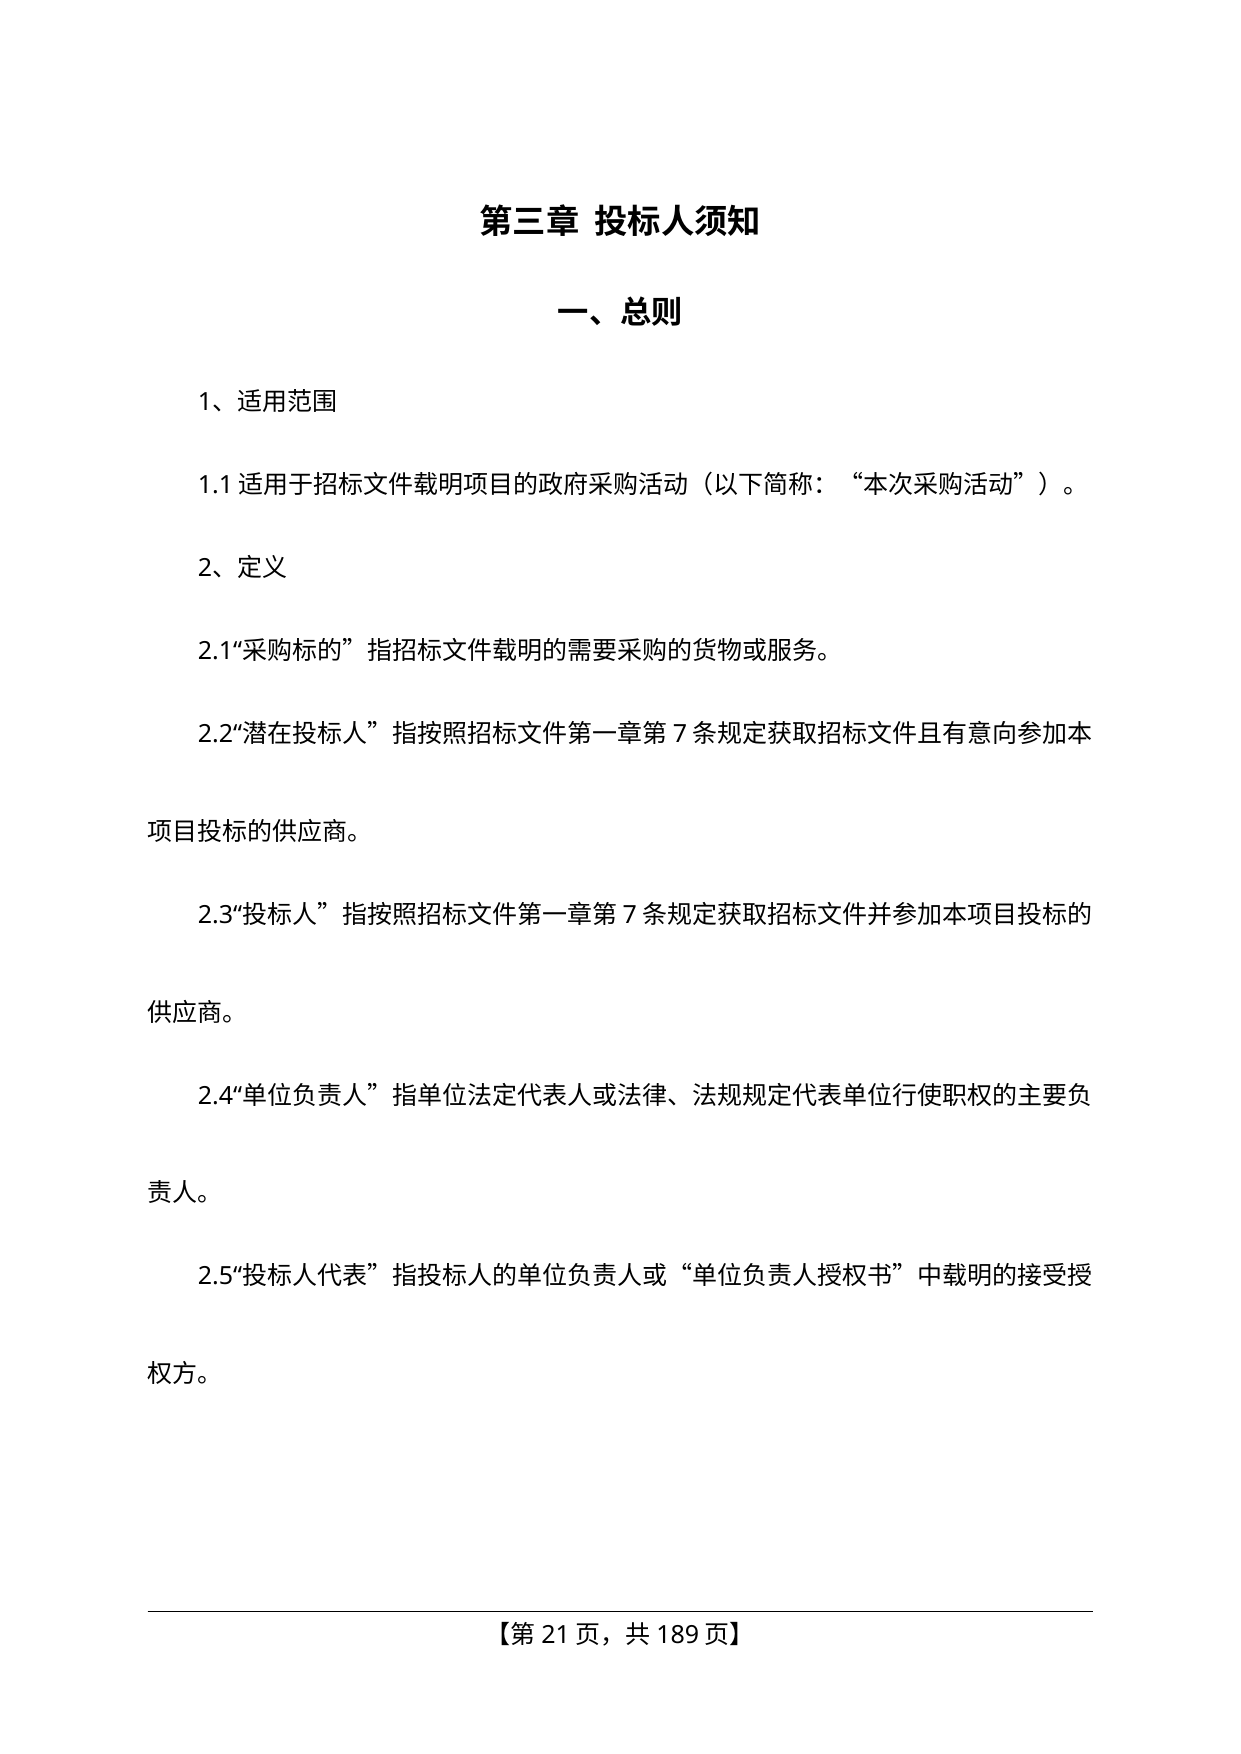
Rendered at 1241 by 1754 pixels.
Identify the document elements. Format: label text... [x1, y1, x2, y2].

text 2.5“投标人代表”指投标人的单位负责人或“单位负责人授权书”中载明的接受授权方。 [148, 1241, 1092, 1404]
subtitle 第三章 投标人须知 [148, 187, 1092, 252]
subtitle 一、总则 [148, 277, 1092, 342]
text 1.1适用于招标文件载明项目的政府采购活动（以下简称：“本次采购活动”）。 [148, 450, 1092, 515]
text 2.1“采购标的”指招标文件载明的需要采购的货物或服务。 [148, 616, 1092, 681]
text 2.4“单位负责人”指单位法定代表人或法律、法规规定代表单位行使职权的主要负责人。 [148, 1061, 1092, 1223]
text 2、定义 [148, 533, 1092, 598]
text 1、适用范围 [148, 367, 1092, 432]
text 2.2“潜在投标人”指按照招标文件第一章第7条规定获取招标文件且有意向参加本项目投标的供应商。 [148, 699, 1092, 862]
text 2.3“投标人”指按照招标文件第一章第7条规定获取招标文件并参加本项目投标的供应商。 [148, 880, 1092, 1043]
